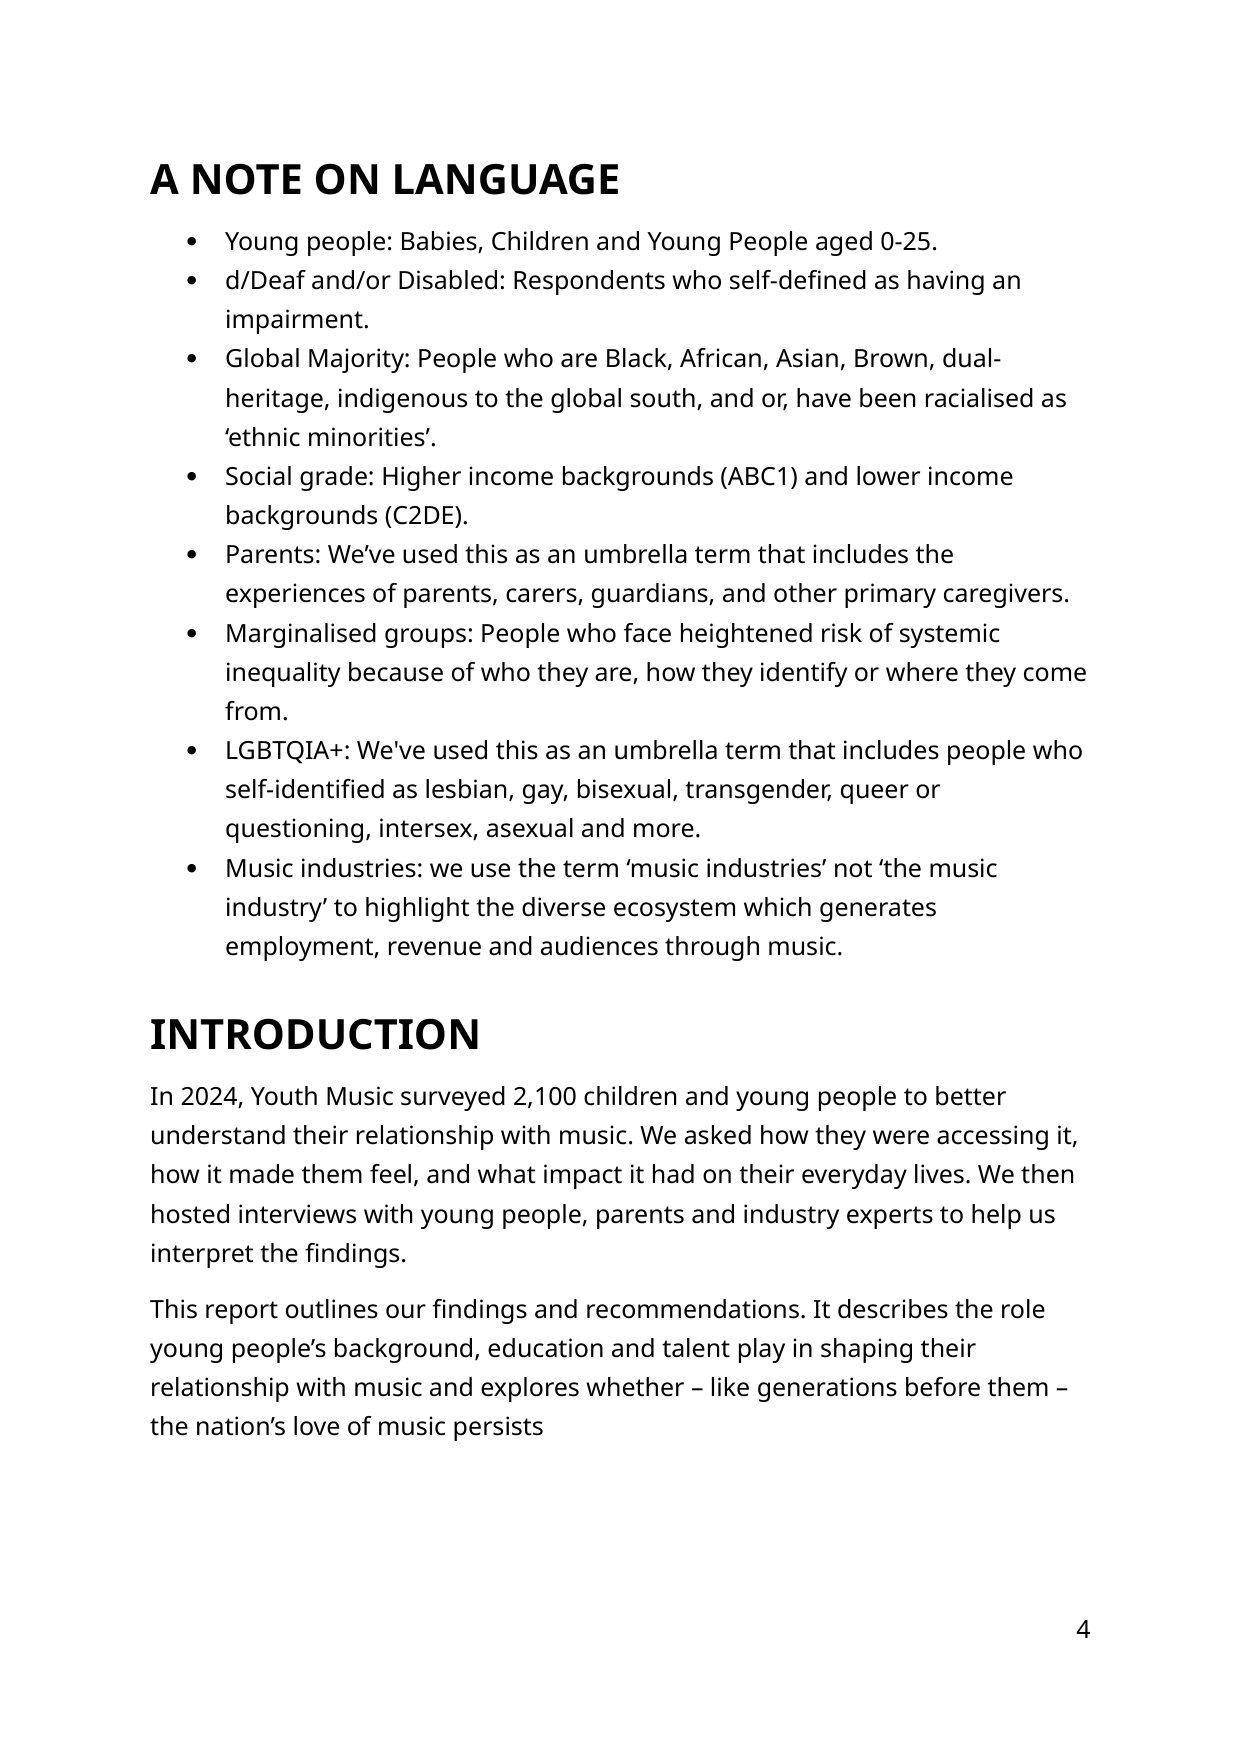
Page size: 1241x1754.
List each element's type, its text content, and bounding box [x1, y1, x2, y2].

text This report outlines our findings and recommendations. It describes the role young people’s background, education and talent play in shaping their relationship with music and explores whether – like generations before them – the nation’s love of music persists [150, 1291, 1090, 1443]
subtitle INTRODUCTION [150, 1005, 1090, 1062]
list Global Majority: People who are Black, African, Asian, Brown, dual-heritage, indigenous to the global south, and or, have been racialised as ‘ethnic minorities’. [187, 341, 1090, 453]
list Young people: Babies, Children and Young People aged 0-25. [187, 223, 1090, 258]
text In 2024, Youth Music surveyed 2,100 children and young people to better understand their relationship with music. We asked how they were accessing it, how it made them feel, and what impact it had on their everyday lives. We then hosted interviews with young people, parents and industry experts to help us interpret the findings. [150, 1079, 1090, 1269]
subtitle A NOTE ON LANGUAGE [150, 150, 1090, 207]
list Music industries: we use the term ‘music industries’ not ‘the music industry’ to highlight the diverse ecosystem which generates employment, revenue and audiences through music. [187, 850, 1090, 963]
list Parents: We’ve used this as an umbrella term that includes the experiences of parents, carers, guardians, and other primary caregivers. [187, 537, 1090, 610]
list d/Deaf and/or Disabled: Respondents who self-defined as having an impairment. [187, 263, 1090, 336]
list LGBTQIA+: We've used this as an umbrella term that includes people who self-identified as lesbian, gay, bisexual, transgender, queer or questioning, intersex, asexual and more. [187, 733, 1090, 845]
list Marginalised groups: People who face heightened risk of systemic inequality because of who they are, how they identify or where they come from. [187, 615, 1090, 728]
list Social grade: Higher income backgrounds (ABC1) and lower income backgrounds (C2DE). [187, 458, 1090, 532]
